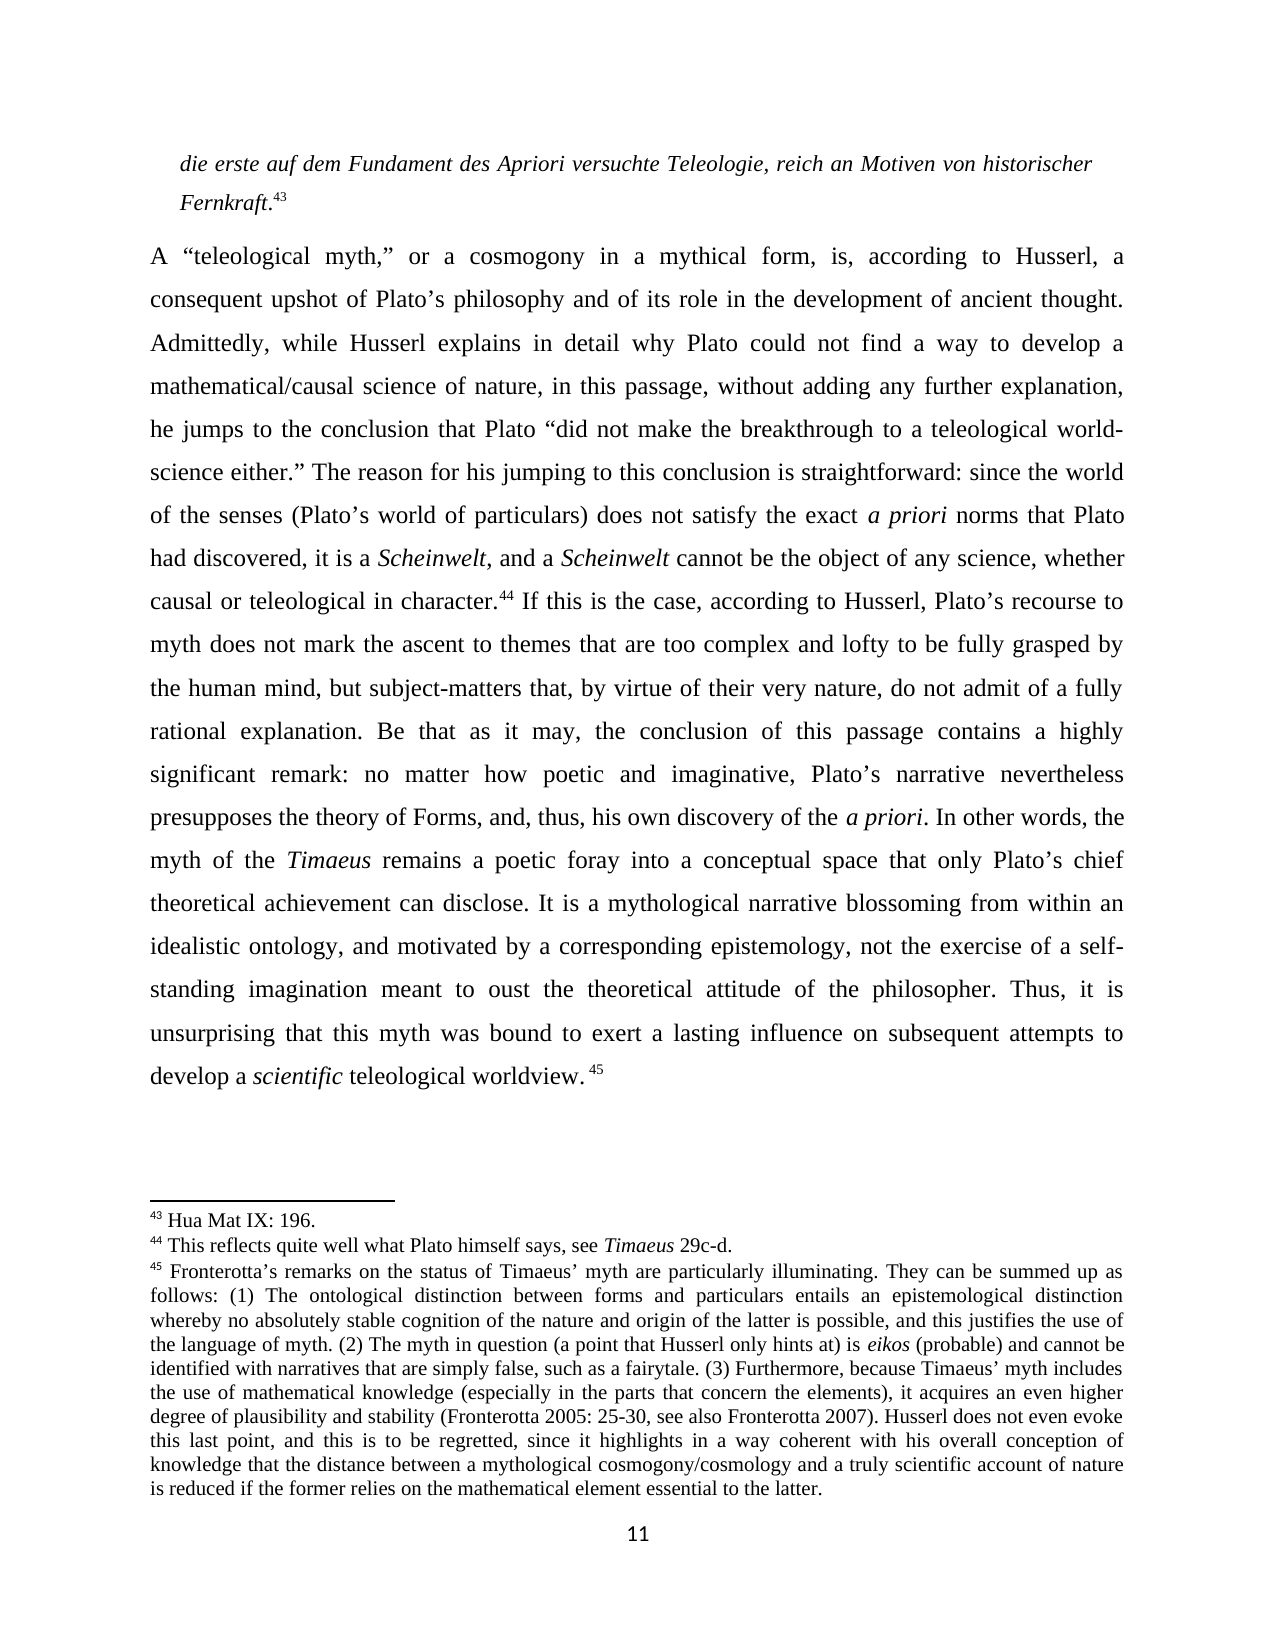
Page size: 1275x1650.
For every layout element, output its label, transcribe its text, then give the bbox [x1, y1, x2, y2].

text A “teleological myth,” or a cosmogony in a mythical form, is, according to Husserl, a consequent upshot of Plato’s philosophy and of its role in the development of ancient thought. Admittedly, while Husserl explains in detail why Plato could not find a way to develop a mathematical/causal science of nature, in this passage, without adding any further explanation, he jumps to the conclusion that Plato “did not make the breakthrough to a teleological world-science either.” The reason for his jumping to this conclusion is straightforward: since the world of the senses (Plato’s world of particulars) does not satisfy the exact a priori norms that Plato had discovered, it is a Scheinwelt, and a Scheinwelt cannot be the object of any science, whether causal or teleological in character. If this is the case, according to Husserl, Plato’s recourse to myth does not mark the ascent to themes that are too complex and lofty to be fully grasped by the human mind, but subject-matters that, by virtue of their very nature, do not admit of a fully rational explanation. Be that as it may, the conclusion of this passage contains a highly significant remark: no matter how poetic and imaginative, Plato’s narrative nevertheless presupposes the theory of Forms, and, thus, his own discovery of the a priori. In other words, the myth of the Timaeus remains a poetic foray into a conceptual space that only Plato’s chief theoretical achievement can disclose. It is a mythological narrative blossoming from within an idealistic ontology, and motivated by a corresponding epistemology, not the exercise of a self-standing imagination meant to oust the theoretical attitude of the philosopher. Thus, it is unsurprising that this myth was bound to exert a lasting influence on subsequent attempts to develop a scientific teleological worldview. [150, 241, 1125, 1089]
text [179, 150, 1096, 216]
